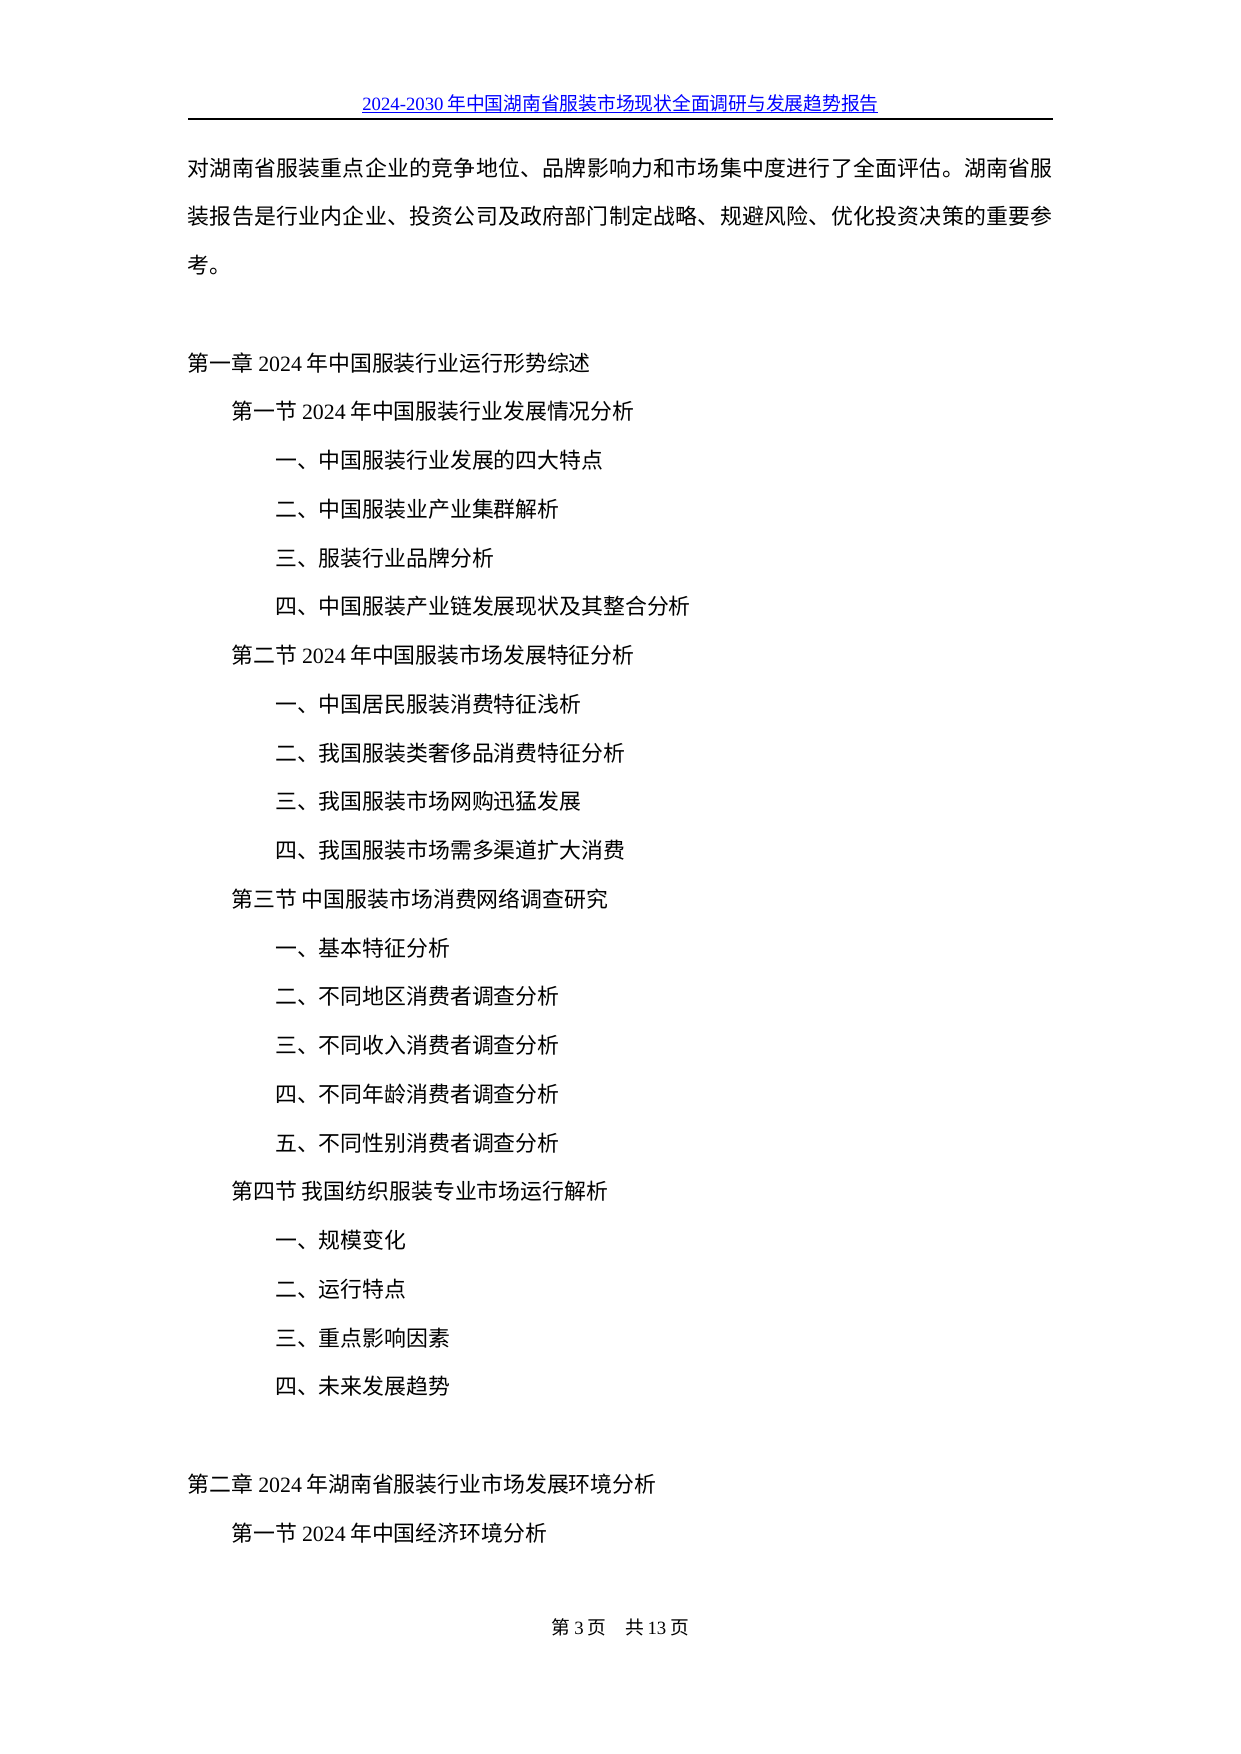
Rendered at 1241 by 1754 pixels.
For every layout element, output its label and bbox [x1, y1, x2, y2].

text [187, 150, 1053, 1548]
